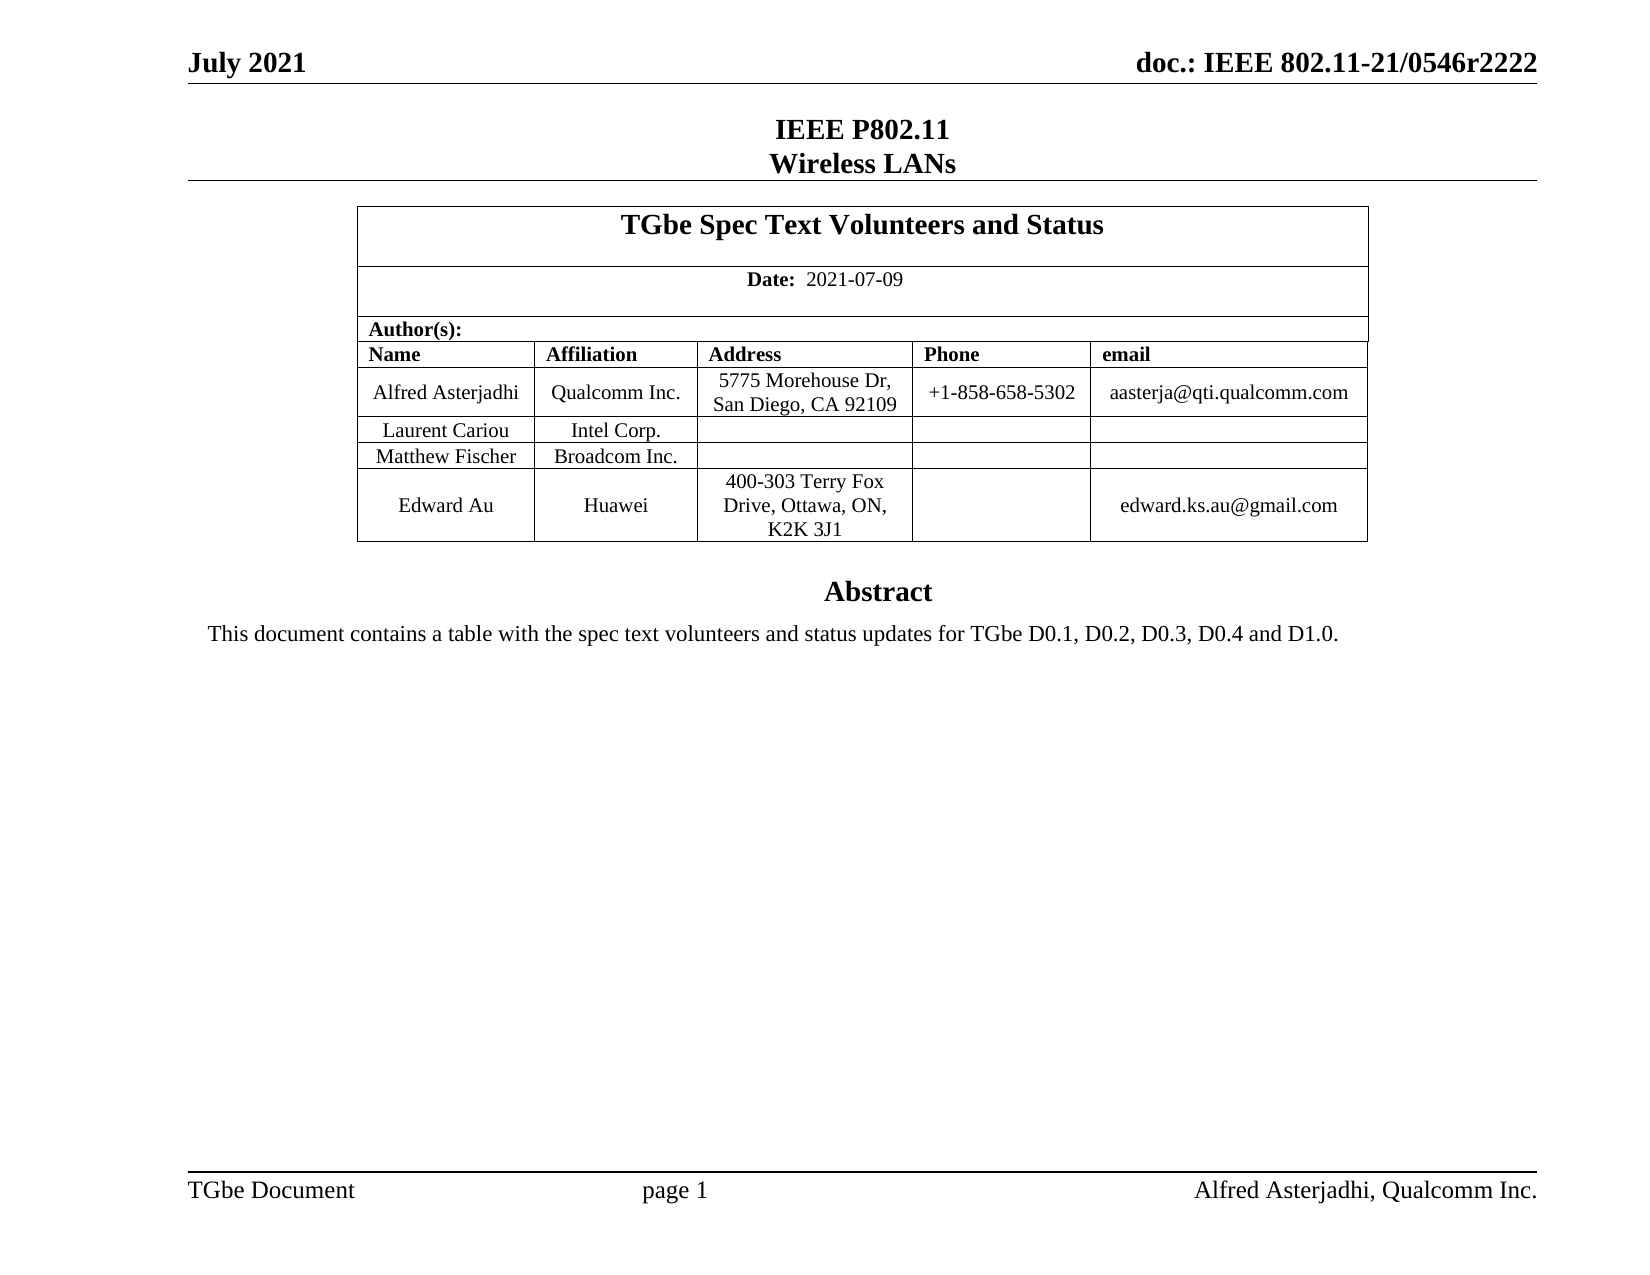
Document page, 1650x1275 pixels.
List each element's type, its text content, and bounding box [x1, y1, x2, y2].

table_cell email [1091, 342, 1367, 367]
table_cell edward.ks.au@gmail.com [1091, 469, 1367, 541]
text IEEE P802.11 Wireless LANs [187, 112, 1537, 181]
table_cell Matthew Fischer [358, 443, 534, 468]
table_cell [913, 469, 1090, 541]
table_header TGbe Spec Text Volunteers and Status [358, 207, 1368, 266]
table_cell [913, 417, 1090, 442]
table_cell Intel Corp. [535, 417, 697, 442]
table_cell Huawei [535, 469, 697, 541]
table_cell Affiliation [535, 342, 697, 367]
table_cell 400-303 Terry Fox Drive, Ottawa, ON, K2K 3J1 [698, 469, 912, 541]
table_cell Edward Au [358, 469, 534, 541]
table_cell [1091, 443, 1367, 468]
table_cell Address [698, 342, 912, 367]
table_cell +1-858-658-5302 [913, 368, 1090, 416]
table_cell Name [358, 342, 534, 367]
table_cell Broadcom Inc. [535, 443, 697, 468]
table_cell aasterja@qti.qualcomm.com [1091, 368, 1367, 416]
table_cell [698, 443, 912, 468]
table_cell Laurent Cariou [358, 417, 534, 442]
table_cell [1091, 417, 1367, 442]
table_cell Date: 2021-07-09 [358, 267, 1368, 316]
table_cell Alfred Asterjadhi [358, 368, 534, 416]
table_cell Phone [913, 342, 1090, 367]
table_cell Author(s): [358, 317, 1368, 341]
table_cell [913, 443, 1090, 468]
table_cell Qualcomm Inc. [535, 368, 697, 416]
table_cell [698, 417, 912, 442]
table_cell 5775 Morehouse Dr, San Diego, CA 92109 [698, 368, 912, 416]
